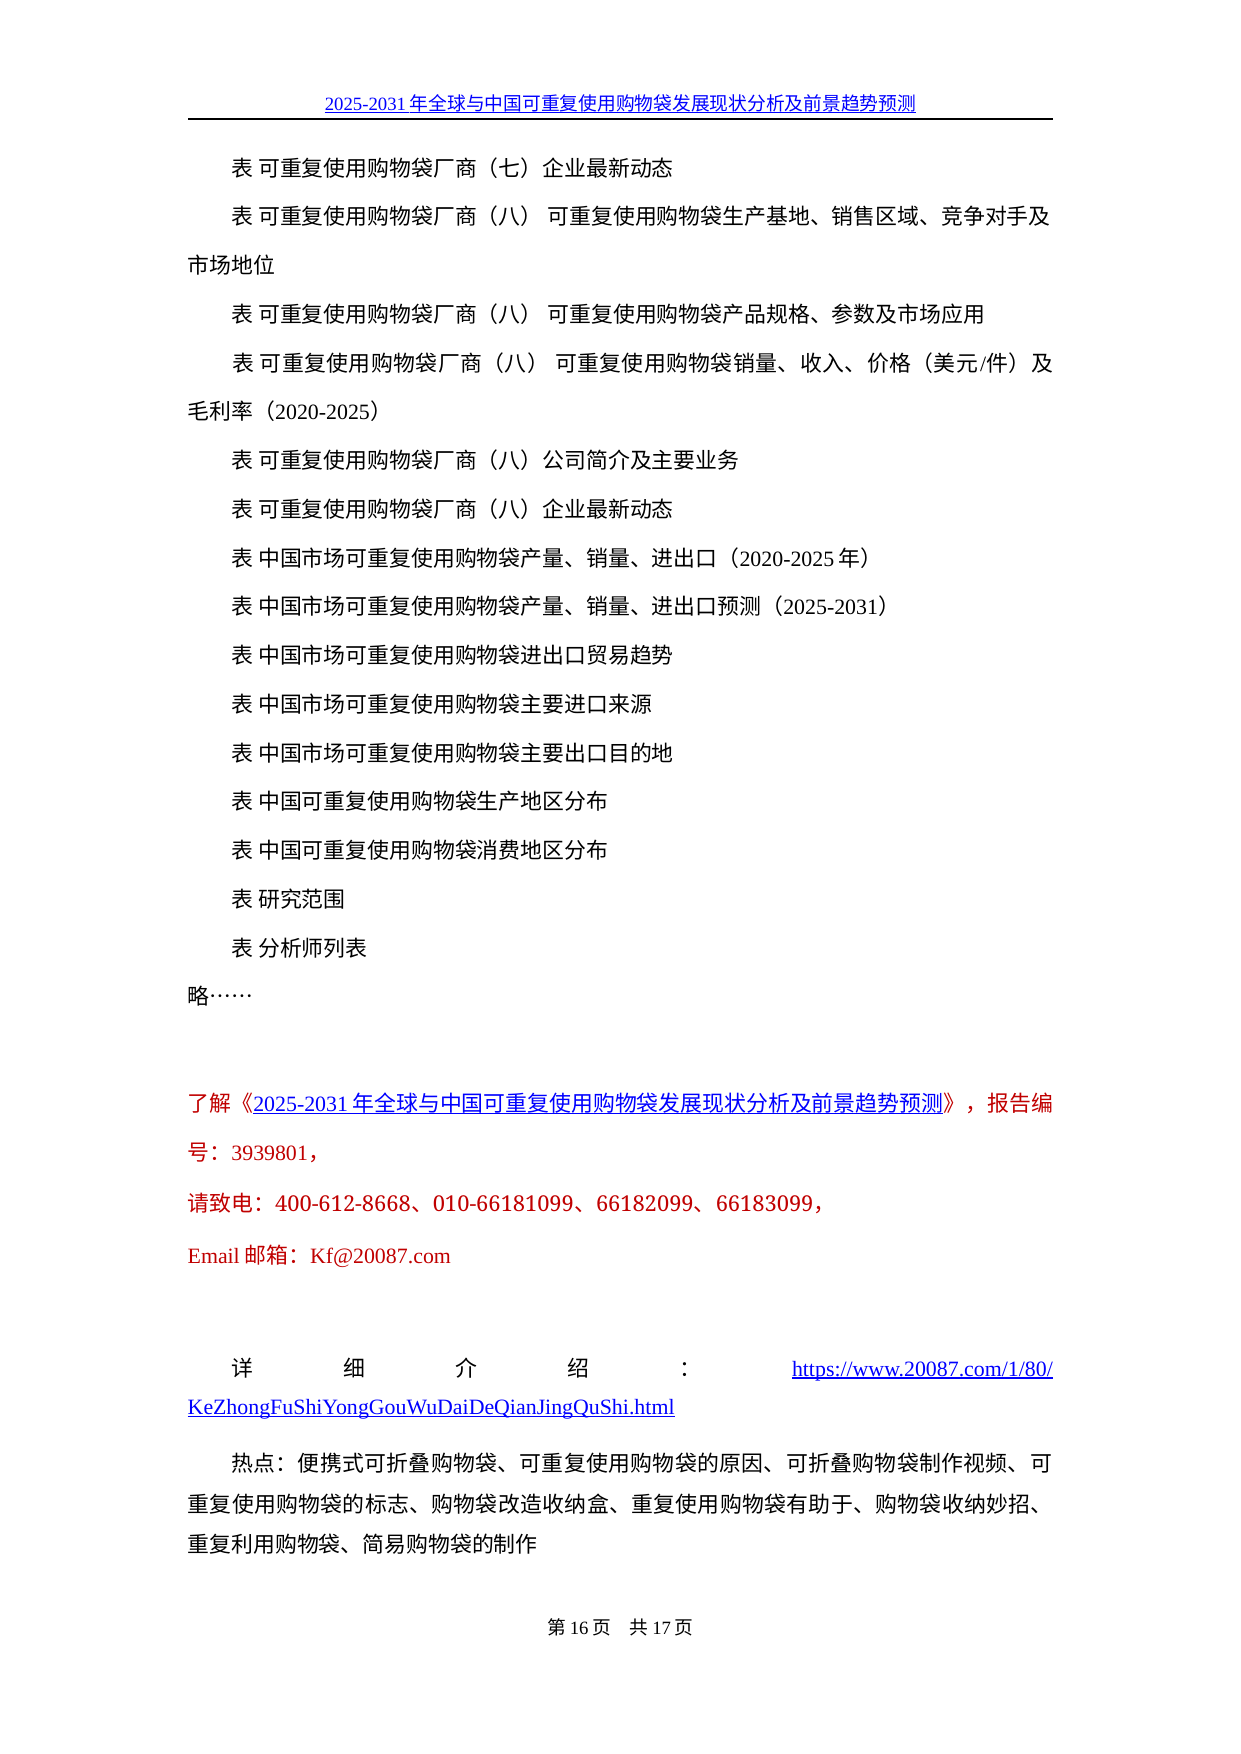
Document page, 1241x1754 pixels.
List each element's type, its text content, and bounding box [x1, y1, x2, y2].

text 热点：便携式可折叠购物袋、可重复使用购物袋的原因、可折叠购物袋制作视频、可重复使用购物袋的标志、购物袋改造收纳盒、重复使用购物袋有助于、购物袋收纳妙招、重复利用购物袋、简易购物袋的制作 [187, 1446, 1053, 1559]
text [187, 150, 1053, 1011]
text 请致电：400-612-8668、010-66181099、66182099、66183099， [187, 1186, 1053, 1218]
text Email邮箱：Kf@20087.com [187, 1237, 1053, 1270]
text 详细介绍：https://www.20087.com/1/80/KeZhongFuShiYongGouWuDaiDeQianJingQuShi.html [187, 1350, 1053, 1423]
text 了解《2025-2031年全球与中国可重复使用购物袋发展现状分析及前景趋势预测》，报告编号：3939801， [187, 1085, 1053, 1167]
